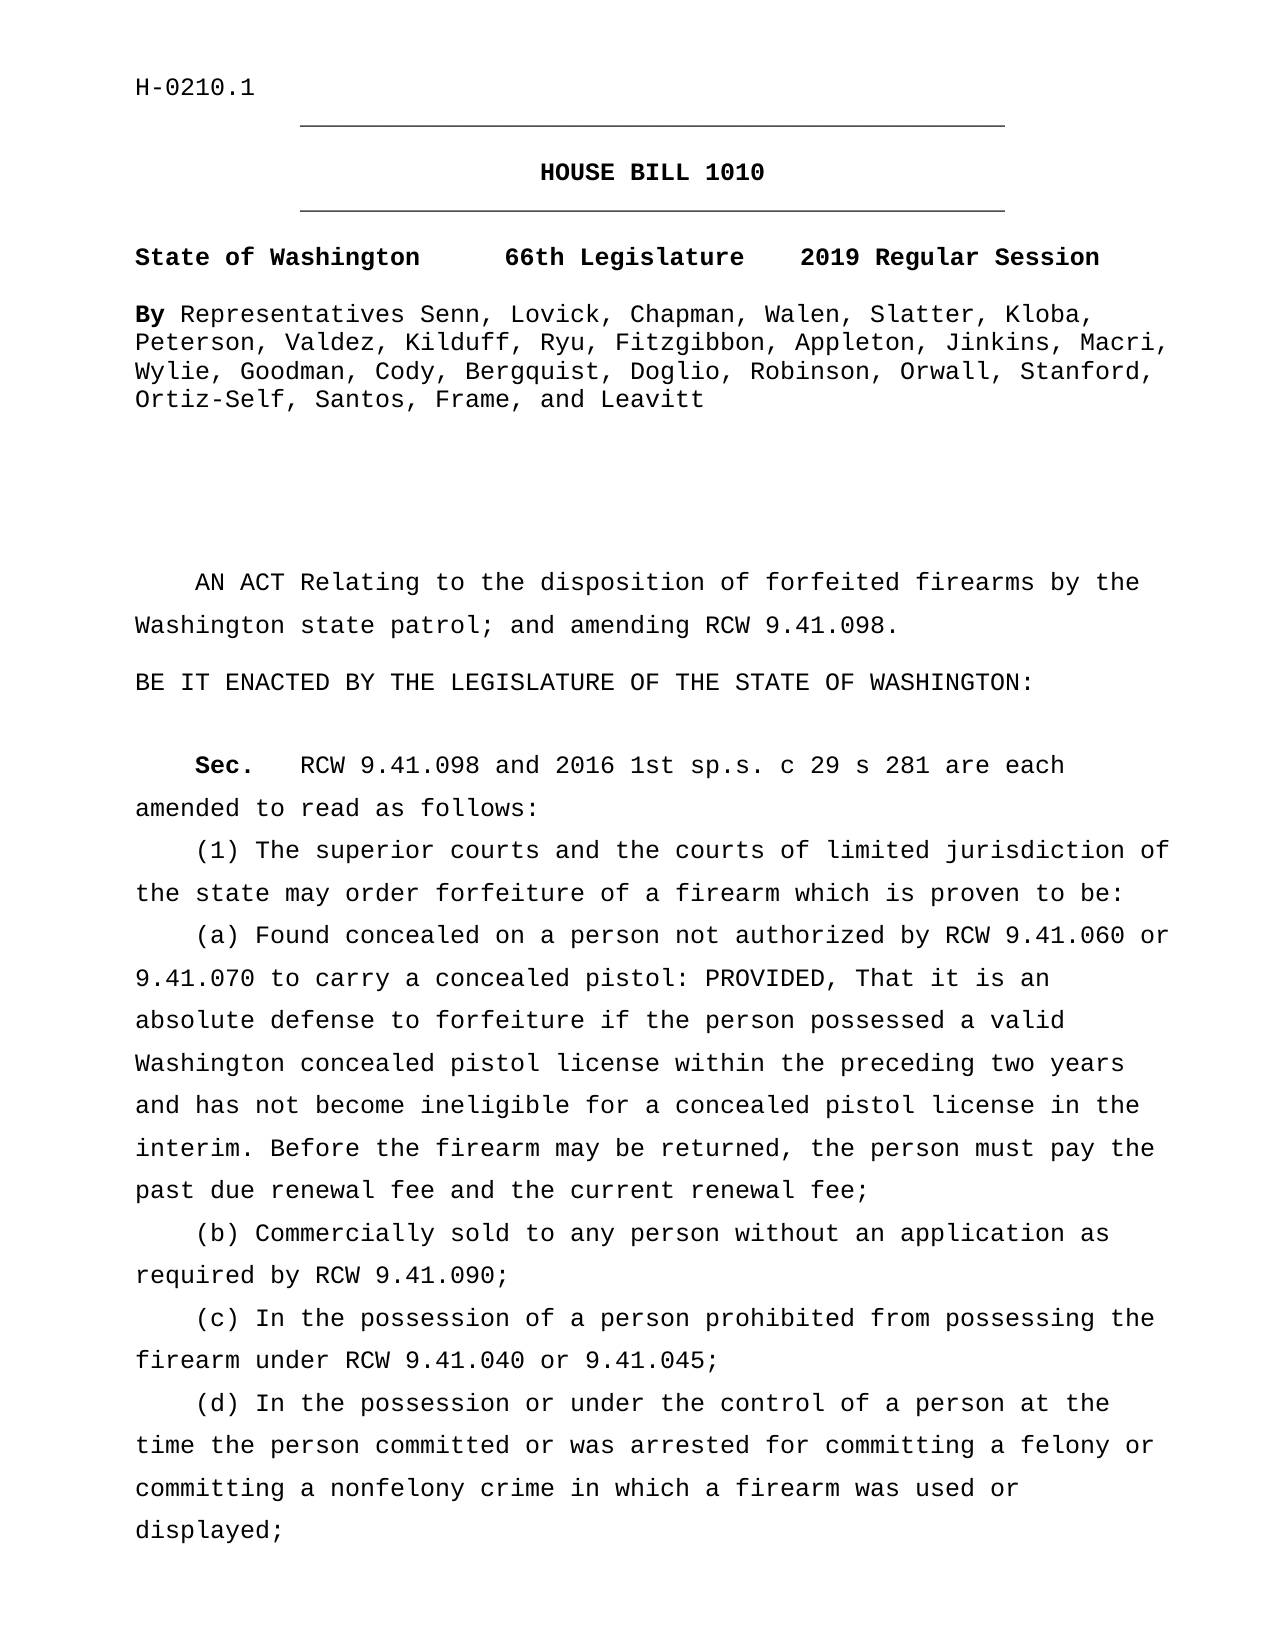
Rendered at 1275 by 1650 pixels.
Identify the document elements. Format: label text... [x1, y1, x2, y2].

text State of Washington 66th Legislature 2019 Regular Session [135, 245, 1170, 273]
text AN ACT Relating to the disposition of forfeited firearms by the Washington state patrol; and amending RCW 9.41.098. [135, 557, 1170, 642]
text _______________________________________________ [135, 103, 1170, 132]
text HOUSE BILL 1010 [135, 160, 1170, 188]
text BE IT ENACTED BY THE LEGISLATURE OF THE STATE OF WASHINGTON: [135, 670, 1170, 698]
text (d) In the possession or under the control of a person at the time the person committed or was arrested for committing a felony or committing a nonfelony crime in which a firearm was used or displayed; [135, 1377, 1170, 1547]
text Sec. RCW 9.41.098 and 2016 1st sp.s. c 29 s 281 are each amended to read as follows: [135, 740, 1170, 825]
text H-0210.1 [135, 75, 1170, 103]
text (c) In the possession of a person prohibited from possessing the firearm under RCW 9.41.040 or 9.41.045; [135, 1292, 1170, 1377]
text (a) Found concealed on a person not authorized by RCW 9.41.060 or 9.41.070 to carry a concealed pistol: PROVIDED, That it is an absolute defense to forfeiture if the person possessed a valid Washington concealed pistol license within the preceding two years and has not become ineligible for a concealed pistol license in the interim. Before the firearm may be returned, the person must pay the past due renewal fee and the current renewal fee; [135, 910, 1170, 1207]
text (b) Commercially sold to any person without an application as required by RCW 9.41.090; [135, 1207, 1170, 1292]
text By Representatives Senn, Lovick, Chapman, Walen, Slatter, Kloba, Peterson, Valdez, Kilduff, Ryu, Fitzgibbon, Appleton, Jinkins, Macri, Wylie, Goodman, Cody, Bergquist, Doglio, Robinson, Orwall, Stanford, Ortiz-Self, Santos, Frame, and Leavitt [135, 302, 1170, 415]
text _______________________________________________ [135, 188, 1170, 217]
text (1) The superior courts and the courts of limited jurisdiction of the state may order forfeiture of a firearm which is proven to be: [135, 825, 1170, 910]
